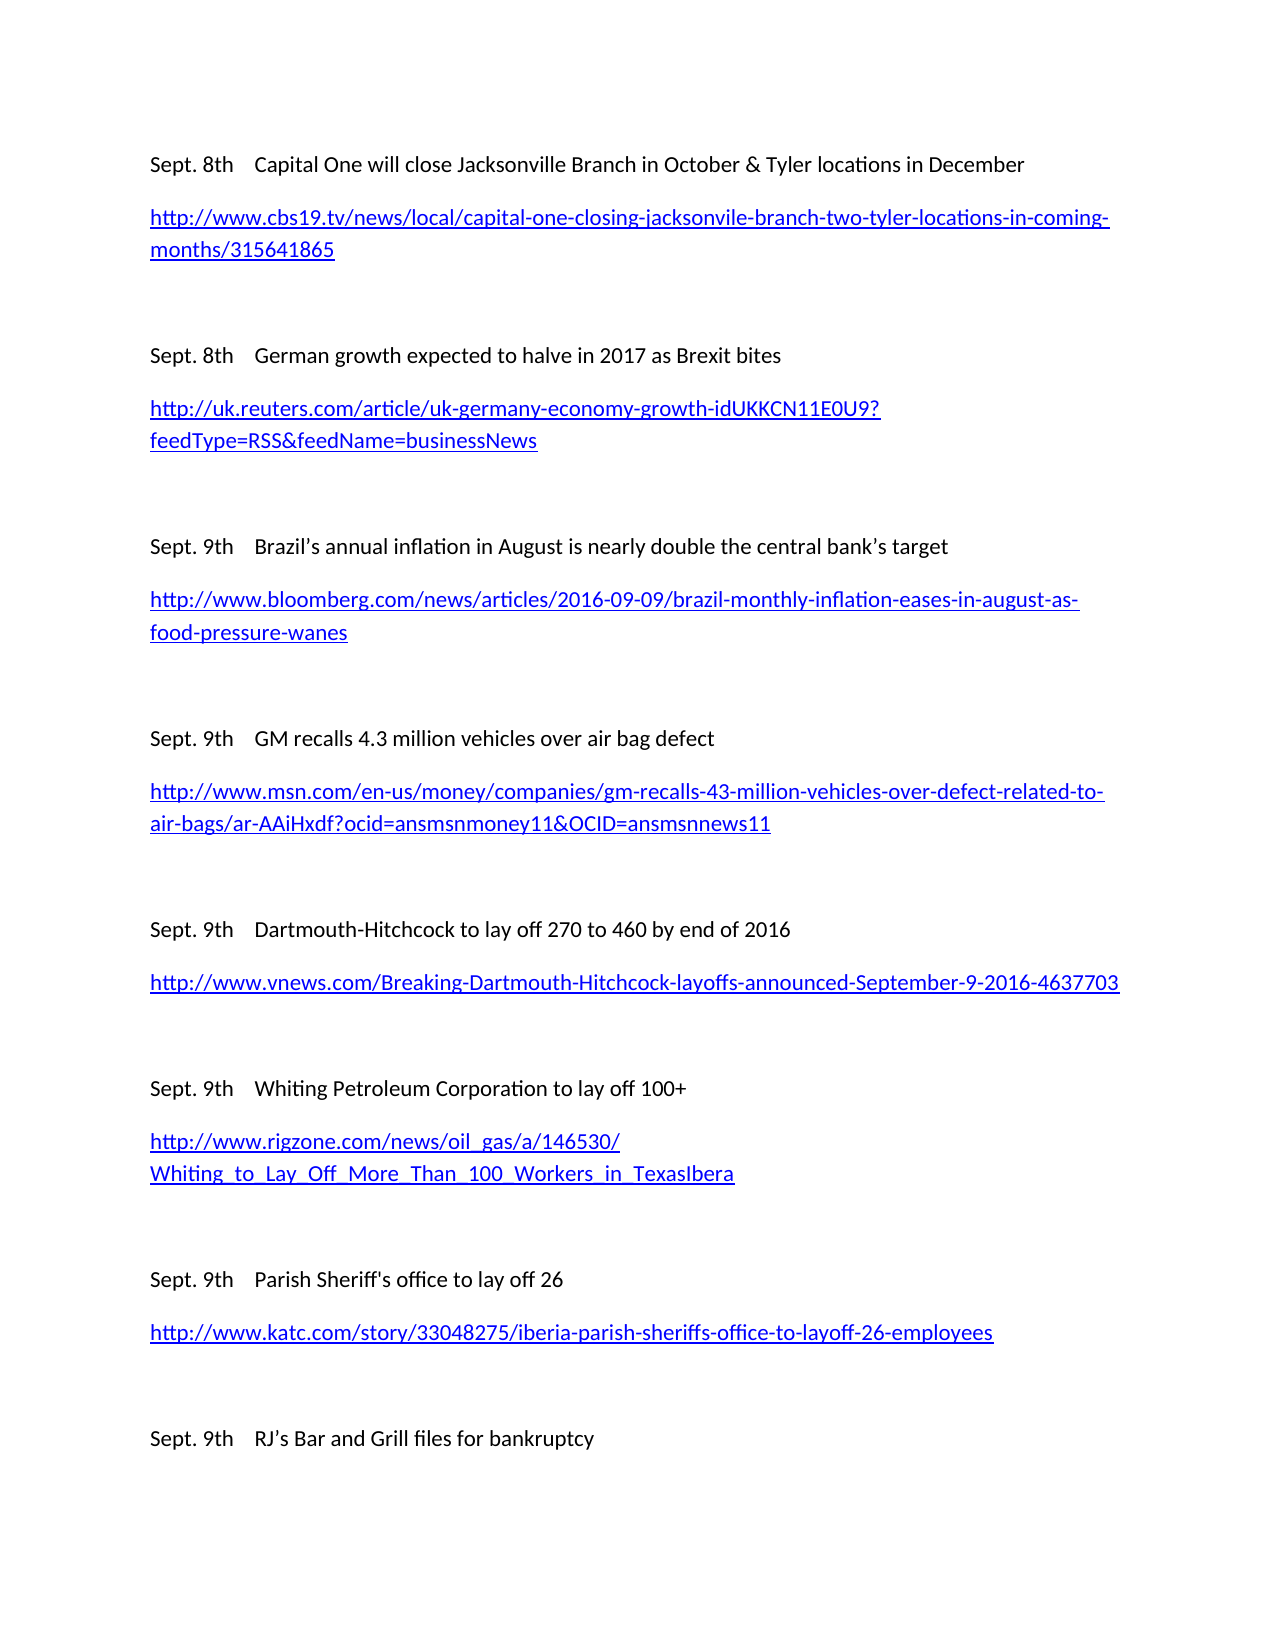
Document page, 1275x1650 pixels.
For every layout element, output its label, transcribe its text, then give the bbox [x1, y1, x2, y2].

text http://www.msn.com/en-us/money/companies/gm-recalls-43-million-vehicles-over-defect-related-to-air-bags/ar-AAiHxdf?ocid=ansmsnmoney11&OCID=ansmsnnews11 [150, 777, 1125, 837]
text Sept. 9th GM recalls 4.3 million vehicles over air bag defect [150, 724, 1125, 752]
text Sept. 9th Parish Sheriff's office to lay off 26 [150, 1265, 1125, 1293]
text http://www.vnews.com/Breaking-Dartmouth-Hitchcock-layoffs-announced-September-9-2016-4637703 [150, 968, 1125, 996]
text Sept. 8th German growth expected to halve in 2017 as Brexit bites [150, 341, 1125, 369]
text http://uk.reuters.com/article/uk-germany-economy-growth-idUKKCN11E0U9?feedType=RSS&feedName=businessNews [150, 394, 1125, 454]
text http://www.rigzone.com/news/oil_gas/a/146530/Whiting_to_Lay_Off_More_Than_100_Workers_in_TexasIbera [150, 1127, 1125, 1187]
text Sept. 9th Brazil’s annual inflation in August is nearly double the central bank’s target [150, 532, 1125, 561]
text Sept. 9th Dartmouth-Hitchcock to lay off 270 to 460 by end of 2016 [150, 915, 1125, 943]
text http://www.cbs19.tv/news/local/capital-one-closing-jacksonvile-branch-two-tyler-locations-in-coming-months/315641865 [150, 203, 1125, 263]
text Sept. 8th Capital One will close Jacksonville Branch in October & Tyler locations in December [150, 150, 1125, 178]
text http://www.bloomberg.com/news/articles/2016-09-09/brazil-monthly-inflation-eases-in-august-as-food-pressure-wanes [150, 586, 1125, 646]
text http://www.katc.com/story/33048275/iberia-parish-sheriffs-office-to-layoff-26-employees [150, 1318, 1125, 1346]
text Sept. 9th RJ’s Bar and Grill files for bankruptcy [150, 1424, 1125, 1452]
text Sept. 9th Whiting Petroleum Corporation to lay off 100+ [150, 1074, 1125, 1102]
